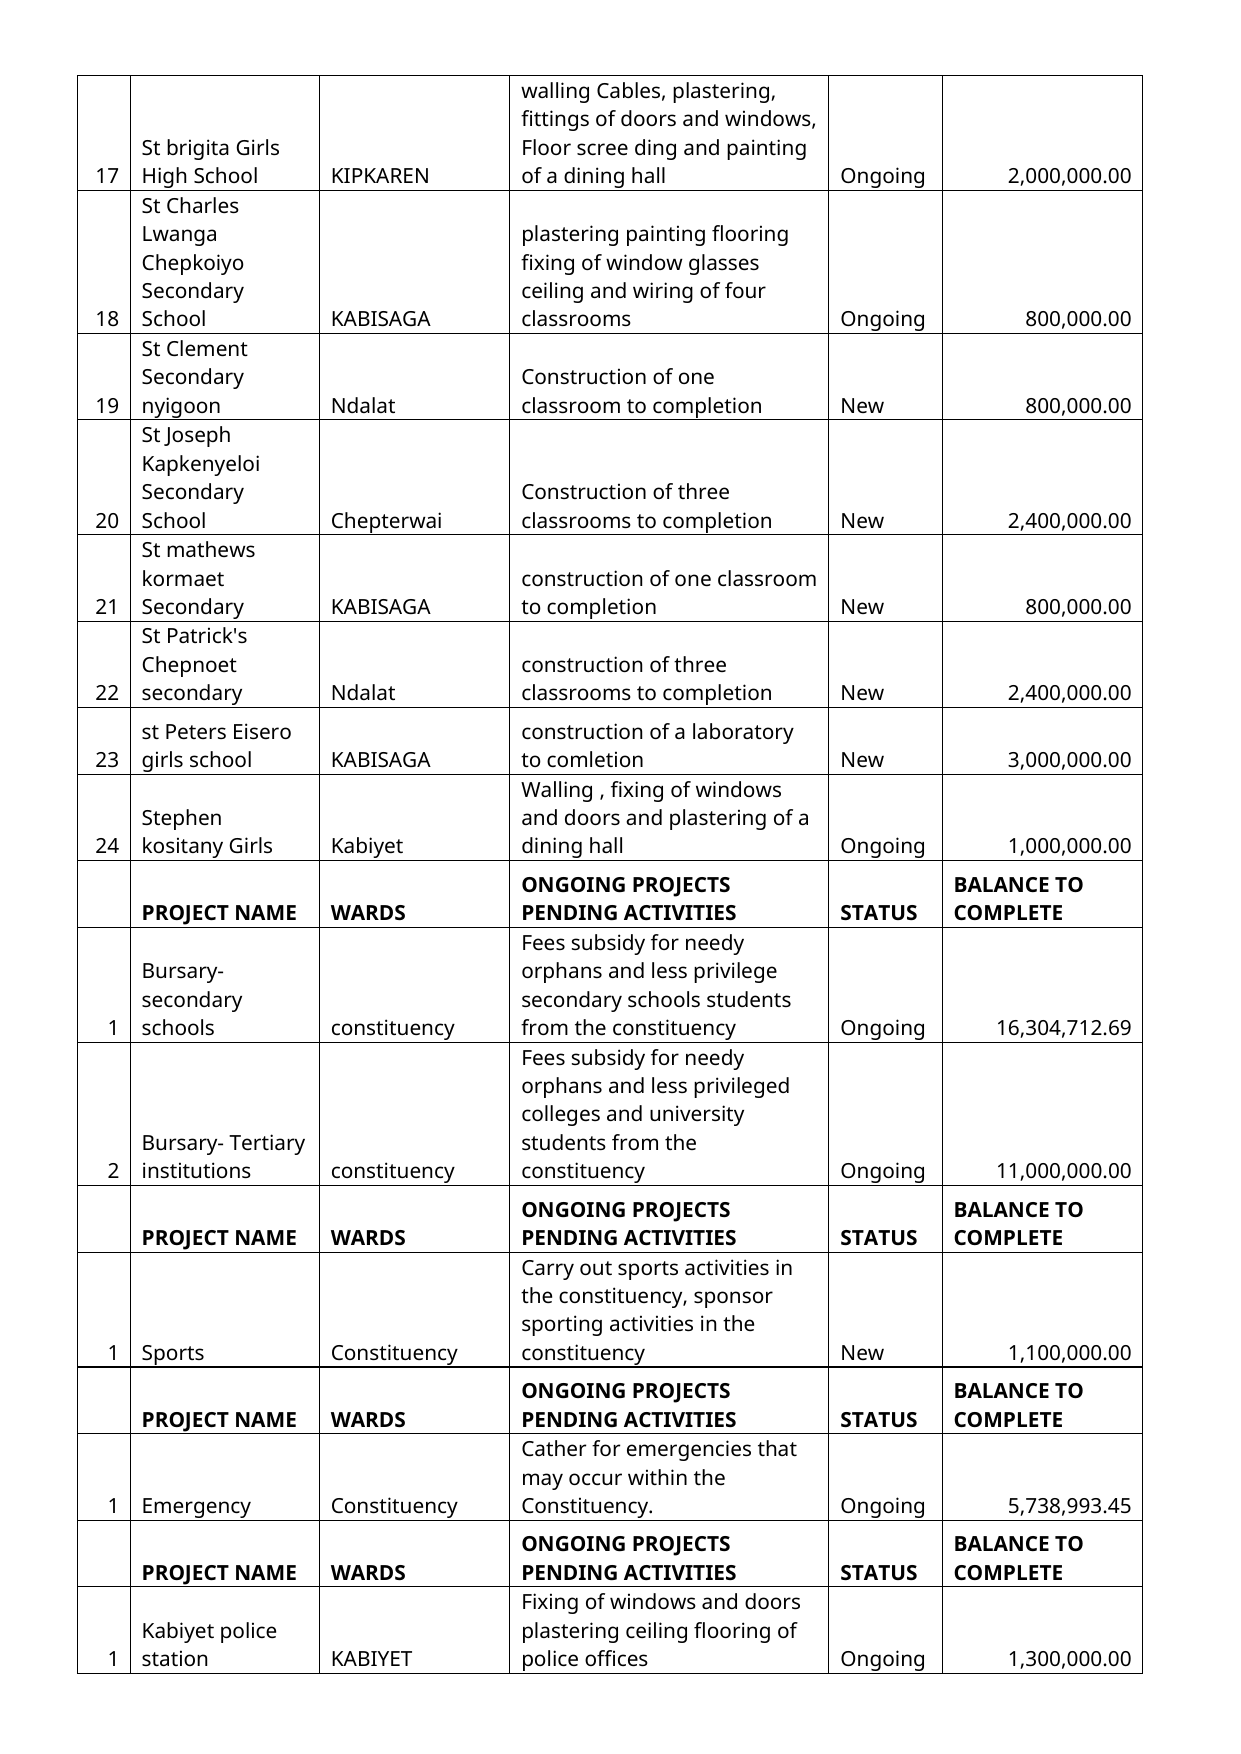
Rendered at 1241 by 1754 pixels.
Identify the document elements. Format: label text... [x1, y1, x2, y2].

table_cell WARDS [320, 1186, 509, 1252]
table_cell 22 [78, 622, 130, 707]
table_cell 1,100,000.00 [943, 1253, 1142, 1366]
table_cell BALANCE TO COMPLETE [943, 1186, 1142, 1252]
table_cell WARDS [320, 1521, 509, 1586]
table_cell Kabiyet police station [131, 1587, 319, 1673]
table_cell Walling , fixing of windows and doors and plastering of a dining hall [510, 775, 828, 860]
table_cell Ongoing [829, 1434, 942, 1519]
table_cell 16,304,712.69 [943, 928, 1142, 1042]
table_cell Ndalat [320, 334, 509, 419]
table_cell STATUS [829, 861, 942, 927]
table_cell New [829, 535, 942, 621]
table_cell 1 [78, 1587, 130, 1673]
table_cell BALANCE TO COMPLETE [943, 861, 1142, 927]
table_cell constituency [320, 1043, 509, 1185]
table_cell Ongoing [829, 1587, 942, 1673]
table_cell Ongoing [829, 1043, 942, 1185]
table_cell walling Cables, plastering, fittings of doors and windows, Floor scree ding and painting of a dining hall [510, 76, 828, 190]
table_cell Ongoing [829, 775, 942, 860]
table_cell Fees subsidy for needy orphans and less privileged colleges and university students from the constituency [510, 1043, 828, 1185]
table_cell ONGOING PROJECTS PENDING ACTIVITIES [510, 1521, 828, 1586]
table_cell 2,000,000.00 [943, 76, 1142, 190]
table_cell Emergency [131, 1434, 319, 1519]
table_cell 1 [78, 1434, 130, 1519]
table_cell [78, 1521, 130, 1586]
table_cell Chepterwai [320, 420, 509, 534]
table_cell plastering painting flooring fixing of window glasses ceiling and wiring of four classrooms [510, 191, 828, 333]
table_cell Construction of one classroom to completion [510, 334, 828, 419]
table_cell ONGOING PROJECTS PENDING ACTIVITIES [510, 861, 828, 927]
table_cell STATUS [829, 1368, 942, 1433]
table_cell st Peters Eisero girls school [131, 708, 319, 774]
table_cell construction of three classrooms to completion [510, 622, 828, 707]
table_cell 17 [78, 76, 130, 190]
table_cell PROJECT NAME [131, 1521, 319, 1586]
table_cell New [829, 708, 942, 774]
table_cell 1,300,000.00 [943, 1587, 1142, 1673]
table_cell 2,400,000.00 [943, 420, 1142, 534]
table_cell Bursary- Tertiary institutions [131, 1043, 319, 1185]
table_cell St Charles Lwanga Chepkoiyo Secondary School [131, 191, 319, 333]
table_cell Stephen kositany Girls [131, 775, 319, 860]
table_cell Bursary- secondary schools [131, 928, 319, 1042]
table_cell St Clement Secondary nyigoon [131, 334, 319, 419]
table_cell Carry out sports activities in the constituency, sponsor sporting activities in the constituency [510, 1253, 828, 1366]
table_cell KABIYET [320, 1587, 509, 1673]
table_cell Cather for emergencies that may occur within the Constituency. [510, 1434, 828, 1519]
table_cell 1 [78, 1253, 130, 1366]
table_cell Ongoing [829, 76, 942, 190]
table_cell Sports [131, 1253, 319, 1366]
table_cell New [829, 334, 942, 419]
table_cell 1,000,000.00 [943, 775, 1142, 860]
table_cell Ongoing [829, 191, 942, 333]
table_cell St Joseph Kapkenyeloi Secondary School [131, 420, 319, 534]
table_cell [78, 1186, 130, 1252]
table_cell STATUS [829, 1186, 942, 1252]
table_cell 800,000.00 [943, 535, 1142, 621]
table_cell 11,000,000.00 [943, 1043, 1142, 1185]
table_cell New [829, 1253, 942, 1366]
table_cell constituency [320, 928, 509, 1042]
table_cell PROJECT NAME [131, 861, 319, 927]
table_cell ONGOING PROJECTS PENDING ACTIVITIES [510, 1368, 828, 1433]
table_cell KABISAGA [320, 708, 509, 774]
table_cell Construction of three classrooms to completion [510, 420, 828, 534]
table_cell 2,400,000.00 [943, 622, 1142, 707]
table_cell KABISAGA [320, 191, 509, 333]
table_cell 1 [78, 928, 130, 1042]
table_cell Ndalat [320, 622, 509, 707]
table_cell construction of one classroom to completion [510, 535, 828, 621]
table_cell PROJECT NAME [131, 1368, 319, 1433]
table_cell 19 [78, 334, 130, 419]
table_cell WARDS [320, 1368, 509, 1433]
table_cell WARDS [320, 861, 509, 927]
table_cell KIPKAREN [320, 76, 509, 190]
table_cell BALANCE TO COMPLETE [943, 1368, 1142, 1433]
table_cell Fees subsidy for needy orphans and less privilege secondary schools students from the constituency [510, 928, 828, 1042]
table_cell New [829, 622, 942, 707]
table_cell 3,000,000.00 [943, 708, 1142, 774]
table_cell New [829, 420, 942, 534]
table_cell Fixing of windows and doors plastering ceiling flooring of police offices [510, 1587, 828, 1673]
table_cell 800,000.00 [943, 334, 1142, 419]
table_cell [78, 861, 130, 927]
table_cell 5,738,993.45 [943, 1434, 1142, 1519]
table_cell construction of a laboratory to comletion [510, 708, 828, 774]
table_cell KABISAGA [320, 535, 509, 621]
table_cell 20 [78, 420, 130, 534]
table_cell 2 [78, 1043, 130, 1185]
table_cell St Patrick's Chepnoet secondary [131, 622, 319, 707]
table_cell 800,000.00 [943, 191, 1142, 333]
table_cell 24 [78, 775, 130, 860]
table_cell BALANCE TO COMPLETE [943, 1521, 1142, 1586]
table_cell 23 [78, 708, 130, 774]
table_cell St mathews kormaet Secondary [131, 535, 319, 621]
table_cell Kabiyet [320, 775, 509, 860]
table_cell Constituency [320, 1253, 509, 1366]
table_cell [78, 1368, 130, 1433]
table_cell St brigita Girls High School [131, 76, 319, 190]
table_cell 18 [78, 191, 130, 333]
table_cell 21 [78, 535, 130, 621]
table_cell PROJECT NAME [131, 1186, 319, 1252]
table_cell Ongoing [829, 928, 942, 1042]
table_cell STATUS [829, 1521, 942, 1586]
table_cell Constituency [320, 1434, 509, 1519]
table_cell ONGOING PROJECTS PENDING ACTIVITIES [510, 1186, 828, 1252]
